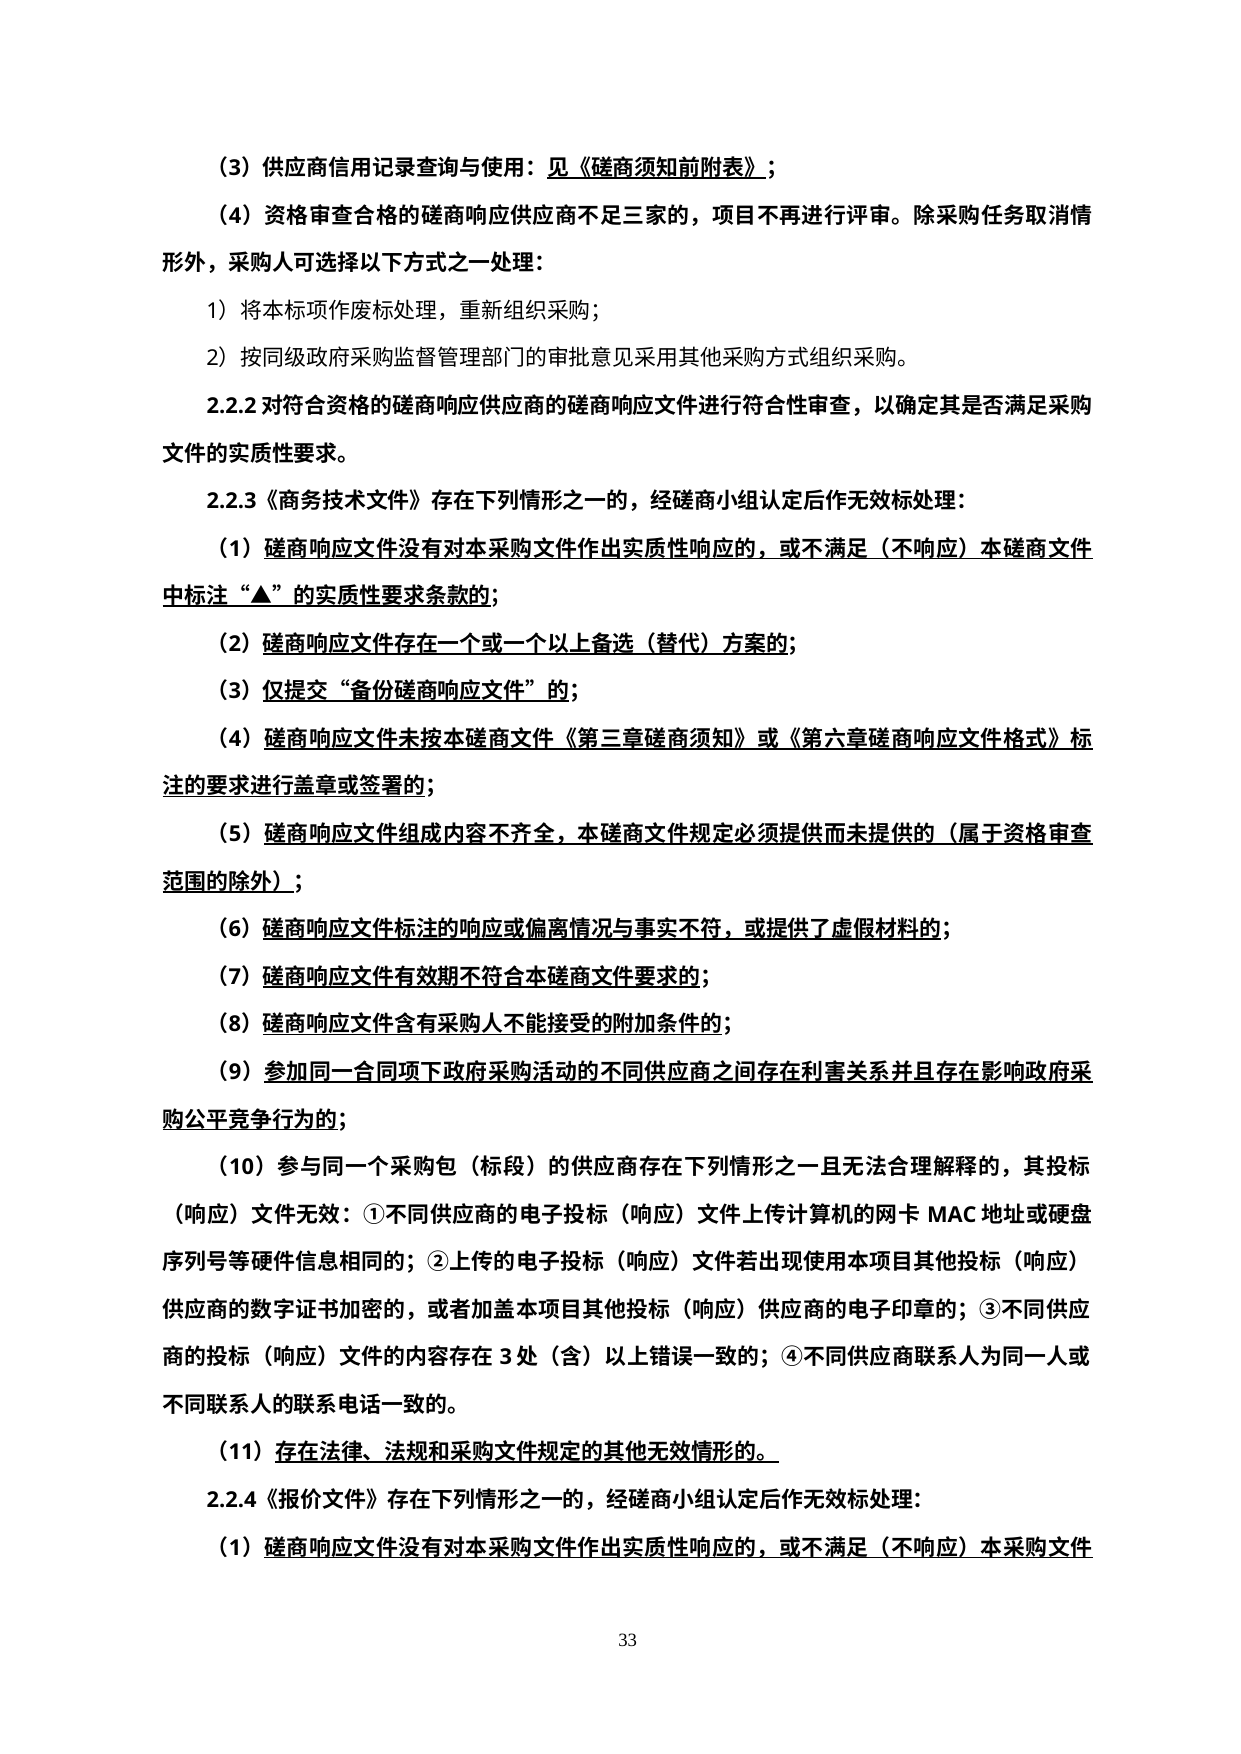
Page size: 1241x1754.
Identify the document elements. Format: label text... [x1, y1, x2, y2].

text （1）磋商响应文件没有对本采购文件作出实质性响应的，或不满足（不响应）本磋商文件中标注“▲”的实质性要求条款的； [162, 531, 1093, 610]
text （7）磋商响应文件有效期不符合本磋商文件要求的； [162, 959, 1093, 991]
text （3）供应商信用记录查询与使用：见《磋商须知前附表》； [162, 150, 1093, 182]
text 2.2.3《商务技术文件》存在下列情形之一的，经磋商小组认定后作无效标处理： [162, 483, 1093, 515]
text （10）参与同一个采购包（标段）的供应商存在下列情形之一且无法合理解释的，其投标（响应）文件无效：①不同供应商的电子投标（响应）文件上传计算机的网卡MAC地址或硬盘序列号等硬件信息相同的；②上传的电子投标（响应）文件若出现使用本项目其他投标（响应）供应商的数字证书加密的，或者加盖本项目其他投标（响应）供应商的电子印章的；③不同供应商的投标（响应）文件的内容存在3处（含）以上错误一致的；④不同供应商联系人为同一人或不同联系人的联系电话一致的。 [162, 1149, 1093, 1418]
text 2）按同级政府采购监督管理部门的审批意见采用其他采购方式组织采购。 [162, 340, 1093, 372]
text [162, 1529, 1093, 1561]
text （8）磋商响应文件含有采购人不能接受的附加条件的； [162, 1006, 1093, 1038]
text （6）磋商响应文件标注的响应或偏离情况与事实不符，或提供了虚假材料的； [162, 911, 1093, 943]
text （4）磋商响应文件未按本磋商文件《第三章磋商须知》或《第六章磋商响应文件格式》标注的要求进行盖章或签署的； [162, 721, 1093, 800]
text （9）参加同一合同项下政府采购活动的不同供应商之间存在利害关系并且存在影响政府采购公平竞争行为的； [162, 1054, 1093, 1133]
text 2.2.2对符合资格的磋商响应供应商的磋商响应文件进行符合性审查，以确定其是否满足采购文件的实质性要求。 [162, 388, 1093, 467]
text 1）将本标项作废标处理，重新组织采购； [162, 293, 1093, 324]
text （5）磋商响应文件组成内容不齐全，本磋商文件规定必须提供而未提供的（属于资格审查范围的除外）； [162, 816, 1093, 895]
text （4）资格审查合格的磋商响应供应商不足三家的，项目不再进行评审。除采购任务取消情形外，采购人可选择以下方式之一处理： [162, 198, 1093, 277]
text （11）存在法律、法规和采购文件规定的其他无效情形的。 [162, 1434, 1093, 1466]
text 2.2.4《报价文件》存在下列情形之一的，经磋商小组认定后作无效标处理： [162, 1482, 1093, 1514]
text （3）仅提交“备份磋商响应文件”的； [162, 673, 1093, 705]
text （2）磋商响应文件存在一个或一个以上备选（替代）方案的； [162, 626, 1093, 657]
